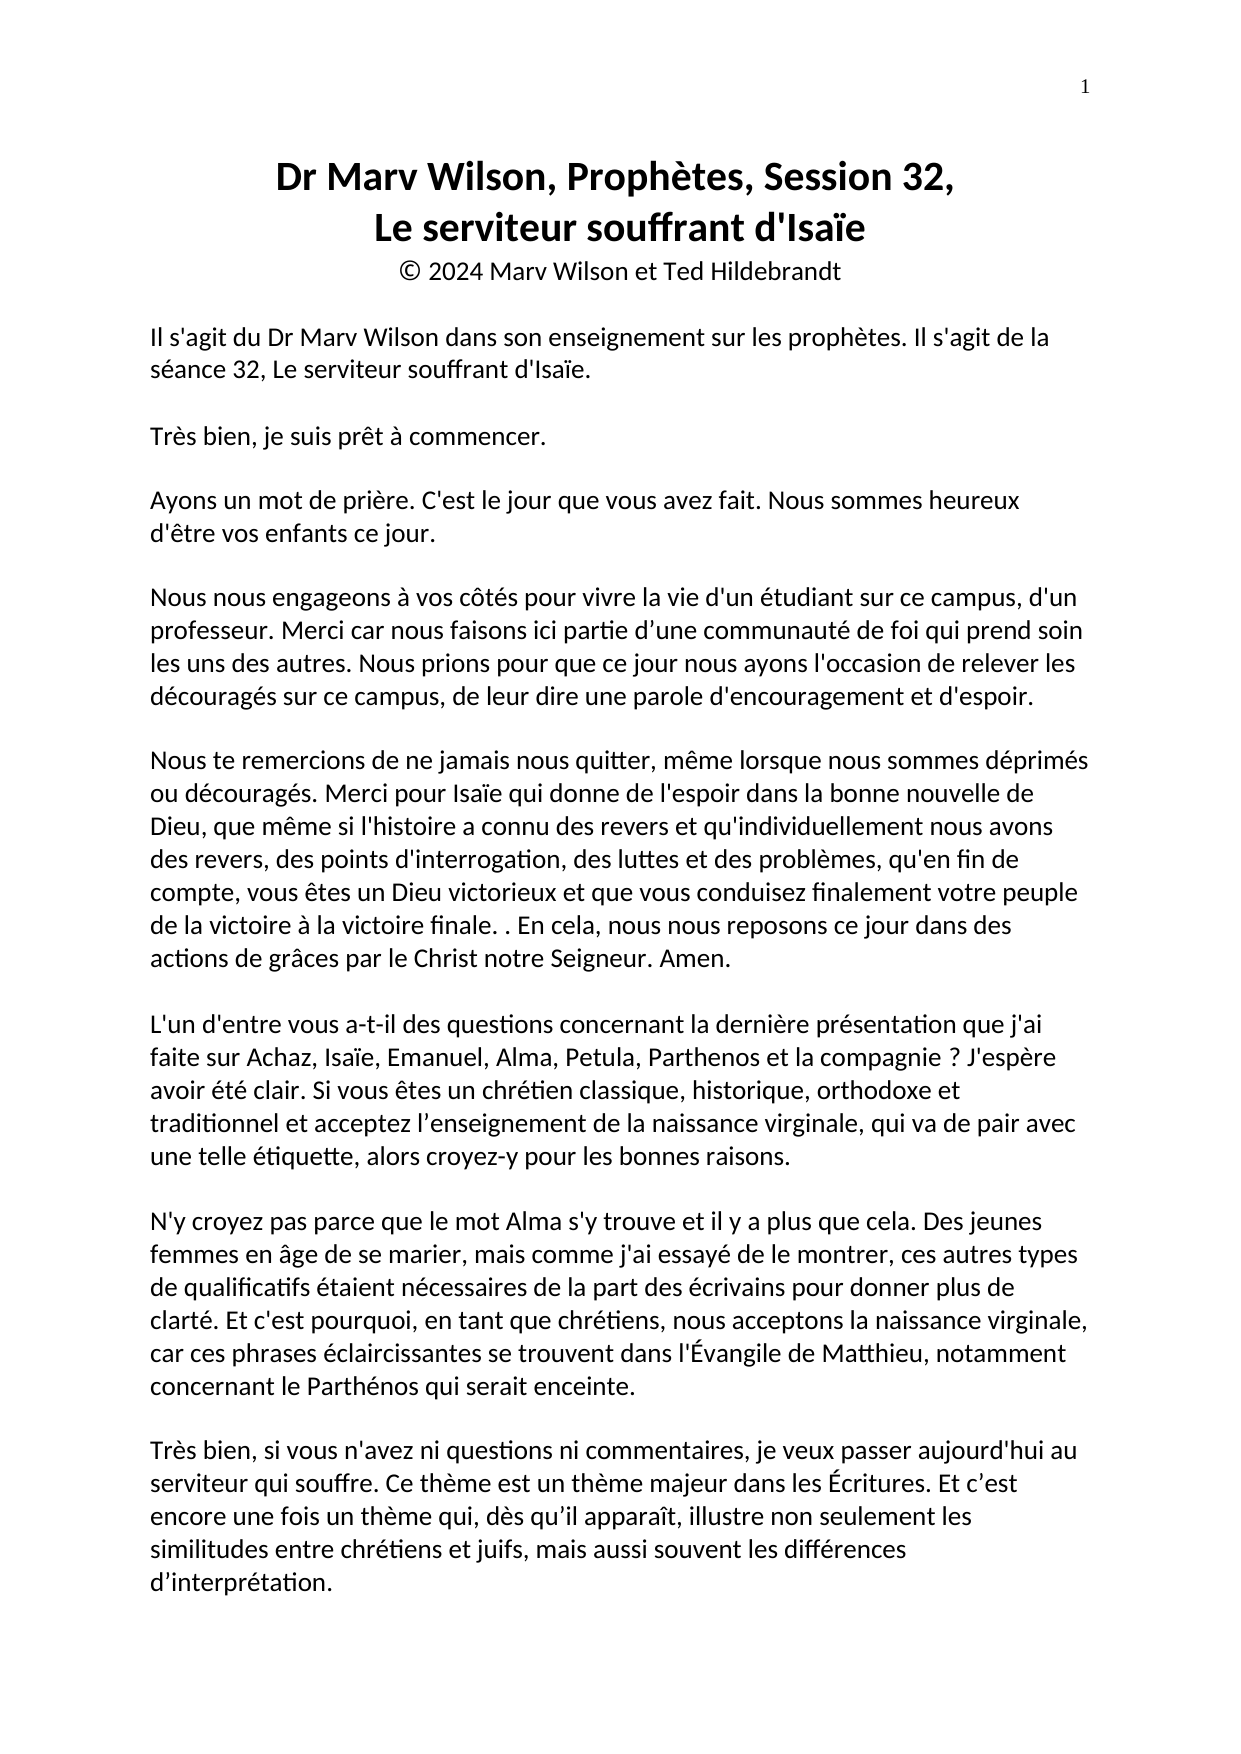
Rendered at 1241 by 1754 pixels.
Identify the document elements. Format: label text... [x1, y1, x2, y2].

text Ayons un mot de prière. C'est le jour que vous avez fait. Nous sommes heureux d'être vos enfants ce jour. [150, 483, 1090, 549]
text Dr Marv Wilson, Prophètes, Session 32, Le serviteur souffrant d'Isaïe [150, 150, 1090, 252]
text © 2024 Marv Wilson et Ted Hildebrandt [150, 252, 1090, 288]
text Nous nous engageons à vos côtés pour vivre la vie d'un étudiant sur ce campus, d'un professeur. Merci car nous faisons ici partie d’une communauté de foi qui prend soin les uns des autres. Nous prions pour que ce jour nous ayons l'occasion de relever les découragés sur ce campus, de leur dire une parole d'encouragement et d'espoir. [150, 580, 1090, 712]
text Il s'agit du Dr Marv Wilson dans son enseignement sur les prophètes. Il s'agit de la séance 32, Le serviteur souffrant d'Isaïe. Très bien, je suis prêt à commencer. [150, 320, 1090, 452]
text N'y croyez pas parce que le mot Alma s'y trouve et il y a plus que cela. Des jeunes femmes en âge de se marier, mais comme j'ai essayé de le montrer, ces autres types de qualificatifs étaient nécessaires de la part des écrivains pour donner plus de clarté. Et c'est pourquoi, en tant que chrétiens, nous acceptons la naissance virginale, car ces phrases éclaircissantes se trouvent dans l'Évangile de Matthieu, notamment concernant le Parthénos qui serait enceinte. [150, 1204, 1090, 1402]
text Nous te remercions de ne jamais nous quitter, même lorsque nous sommes déprimés ou découragés. Merci pour Isaïe qui donne de l'espoir dans la bonne nouvelle de Dieu, que même si l'histoire a connu des revers et qu'individuellement nous avons des revers, des points d'interrogation, des luttes et des problèmes, qu'en fin de compte, vous êtes un Dieu victorieux et que vous conduisez finalement votre peuple de la victoire à la victoire finale. . En cela, nous nous reposons ce jour dans des actions de grâces par le Christ notre Seigneur. Amen. L'un d'entre vous a-t-il des questions concernant la dernière présentation que j'ai faite sur Achaz, Isaïe, Emanuel, Alma, Petula, Parthenos et la compagnie ? J'espère avoir été clair. Si vous êtes un chrétien classique, historique, orthodoxe et traditionnel et acceptez l’enseignement de la naissance virginale, qui va de pair avec une telle étiquette, alors croyez-y pour les bonnes raisons. [150, 743, 1090, 1173]
text Très bien, si vous n'avez ni questions ni commentaires, je veux passer aujourd'hui au serviteur qui souffre. Ce thème est un thème majeur dans les Écritures. Et c’est encore une fois un thème qui, dès qu’il apparaît, illustre non seulement les similitudes entre chrétiens et juifs, mais aussi souvent les différences d’interprétation. [150, 1433, 1090, 1598]
